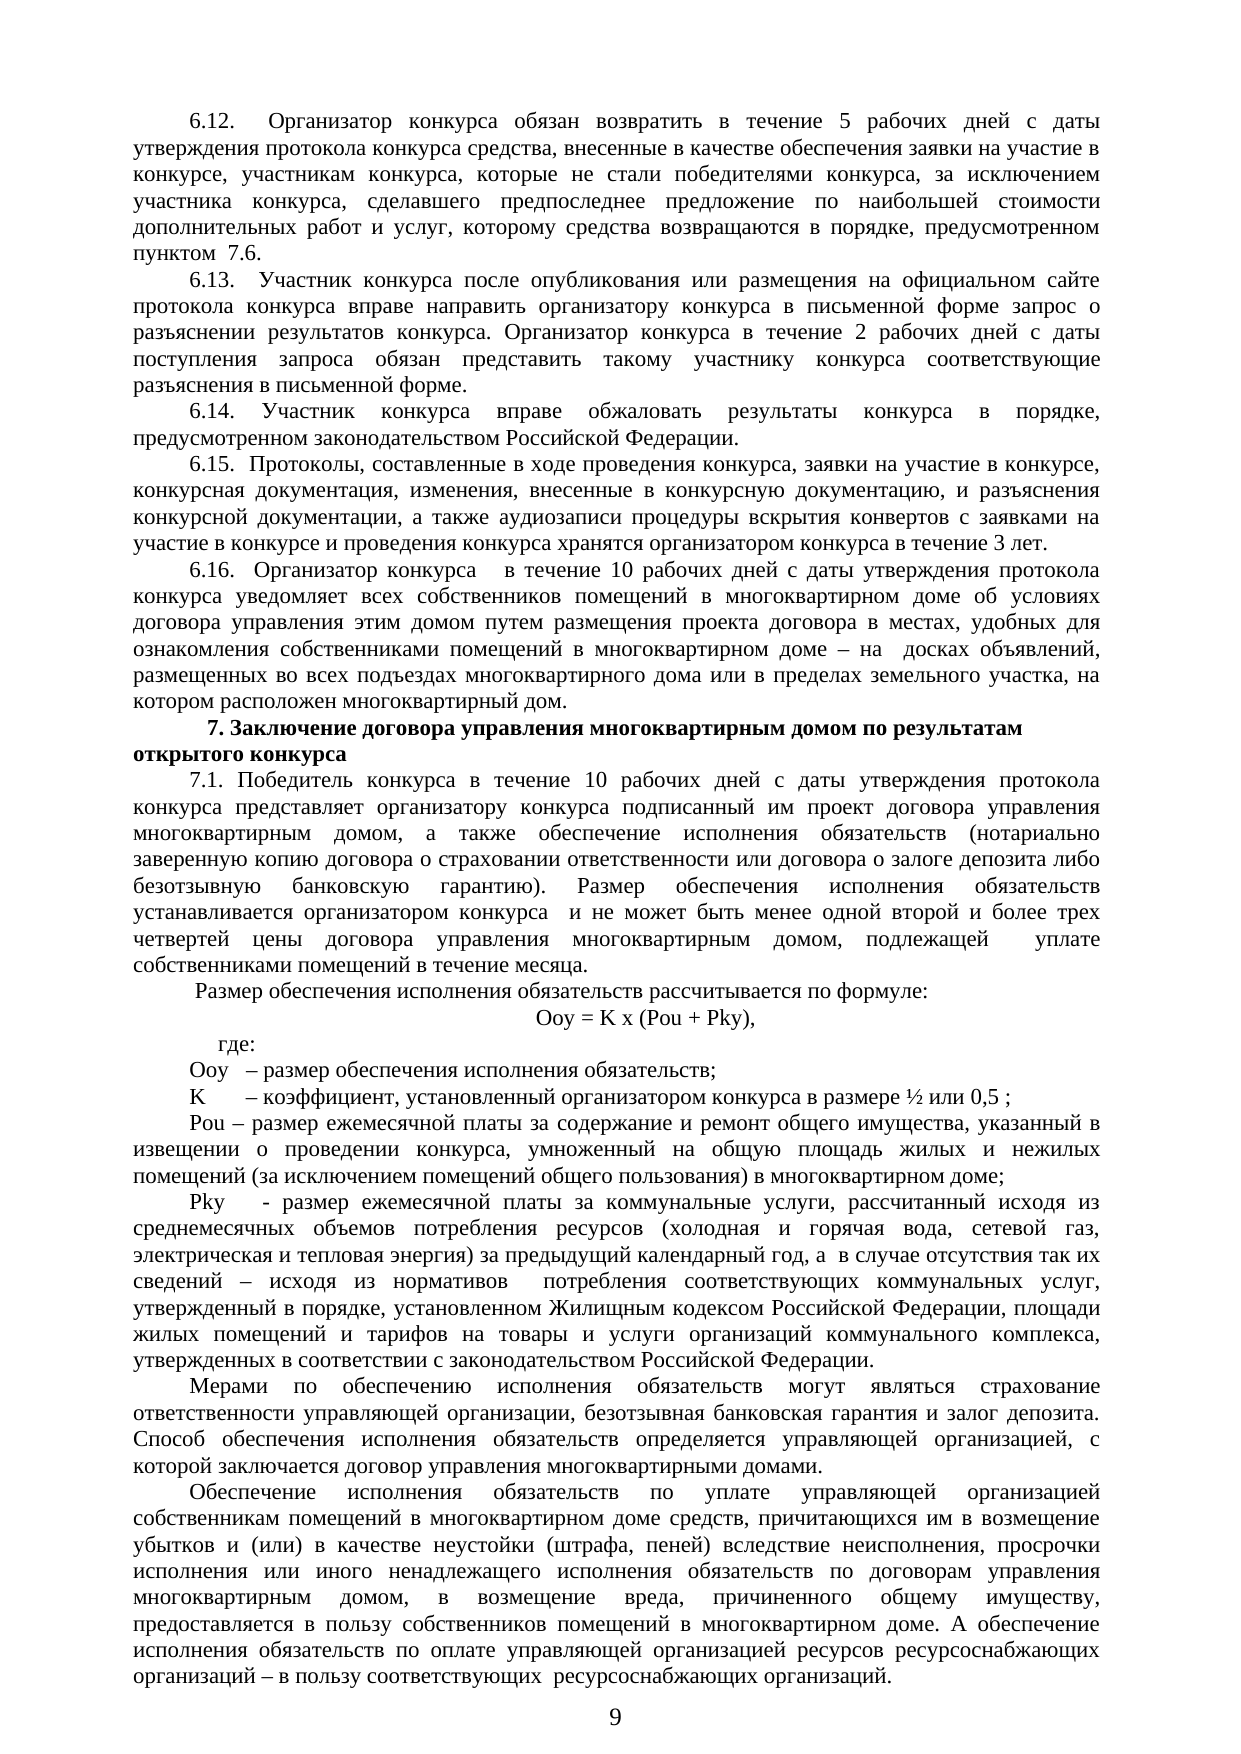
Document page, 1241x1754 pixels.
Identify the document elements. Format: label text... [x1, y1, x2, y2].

text Pou – размер ежемесячной платы за содержание и ремонт общего имущества, указанный в извещении о проведении конкурса, умноженный на общую площадь жилых и нежилых помещений (за исключением помещений общего пользования) в многоквартирном доме; [133, 1109, 1102, 1188]
text 6.13. Участник конкурса после опубликования или размещения на официальном сайте протокола конкурса вправе направить организатору конкурса в письменной форме запрос о разъяснении результатов конкурса. Организатор конкурса в течение 2 рабочих дней с даты поступления запроса обязан представить такому участнику конкурса соответствующие разъяснения в письменной форме. [133, 266, 1102, 397]
text 7.1. Победитель конкурса в течение 10 рабочих дней с даты утверждения протокола конкурса представляет организатору конкурса подписанный им проект договора управления многоквартирным домом, а также обеспечение исполнения обязательств (нотариально заверенную копию договора о страховании ответственности или договора о залоге депозита либо безотзывную банковскую гарантию). Размер обеспечения исполнения обязательств устанавливается организатором конкурса и не может быть менее одной второй и более трех четвертей цены договора управления многоквартирным домом, подлежащей уплате собственниками помещений в течение месяца. [133, 766, 1102, 977]
text 6.15. Протоколы, составленные в ходе проведения конкурса, заявки на участие в конкурсе, конкурсная документация, изменения, внесенные в конкурсную документацию, и разъяснения конкурсной документации, а также аудиозаписи процедуры вскрытия конвертов с заявками на участие в конкурсе и проведения конкурса хранятся организатором конкурса в течение 3 лет. [133, 450, 1102, 556]
text Pky - размер ежемесячной платы за коммунальные услуги, рассчитанный исходя из среднемесячных объемов потребления ресурсов (холодная и горячая вода, сетевой газ, электрическая и тепловая энергия) за предыдущий календарный год, а в случае отсутствия так их сведений – исходя из нормативов потребления соответствующих коммунальных услуг, утвержденный в порядке, установленном Жилищным кодексом Российской Федерации, площади жилых помещений и тарифов на товары и услуги организаций коммунального комплекса, утвержденных в соответствии с законодательством Российской Федерации. [133, 1188, 1102, 1373]
text Ooy = K x (Pou + Pky), [133, 1004, 1102, 1030]
text Мерами по обеспечению исполнения обязательств могут являться страхование ответственности управляющей организации, безотзывная банковская гарантия и залог депозита. Способ обеспечения исполнения обязательств определяется управляющей организацией, с которой заключается договор управления многоквартирными домами. [133, 1373, 1102, 1478]
text где: [133, 1030, 1102, 1056]
text K – коэффициент, установленный организатором конкурса в размере ½ или 0,5 ; [133, 1083, 1102, 1109]
text 6.16. Организатор конкурса в течение 10 рабочих дней с даты утверждения протокола конкурса уведомляет всех собственников помещений в многоквартирном доме об условиях договора управления этим домом путем размещения проекта договора в местах, удобных для ознакомления собственниками помещений в многоквартирном доме – на досках объявлений, размещенных во всех подъездах многоквартирного дома или в пределах земельного участка, на котором расположен многоквартирный дом. [133, 556, 1102, 714]
text 6.12. Организатор конкурса обязан возвратить в течение 5 рабочих дней с даты утверждения протокола конкурса средства, внесенные в качестве обеспечения заявки на участие в конкурсе, участникам конкурса, которые не стали победителями конкурса, за исключением участника конкурса, сделавшего предпоследнее предложение по наибольшей стоимости дополнительных работ и услуг, которому средства возвращаются в порядке, предусмотренном пунктом 7.6. [133, 108, 1102, 266]
text Размер обеспечения исполнения обязательств рассчитывается по формуле: [133, 977, 1102, 1004]
text Ooy – размер обеспечения исполнения обязательств; [133, 1056, 1102, 1083]
text 7. Заключение договора управления многоквартирным домом по результатам открытого конкурса [133, 714, 1102, 766]
text 6.14. Участник конкурса вправе обжаловать результаты конкурса в порядке, предусмотренном законодательством Российской Федерации. [133, 397, 1102, 450]
text Обеспечение исполнения обязательств по уплате управляющей организацией собственникам помещений в многоквартирном доме средств, причитающихся им в возмещение убытков и (или) в качестве неустойки (штрафа, пеней) вследствие неисполнения, просрочки исполнения или иного ненадлежащего исполнения обязательств по договорам управления многоквартирным домом, в возмещение вреда, причиненного общему имуществу, предоставляется в пользу собственников помещений в многоквартирном доме. А обеспечение исполнения обязательств по оплате управляющей организацией ресурсов ресурсоснабжающих организаций – в пользу соответствующих ресурсоснабжающих организаций. [133, 1478, 1102, 1689]
